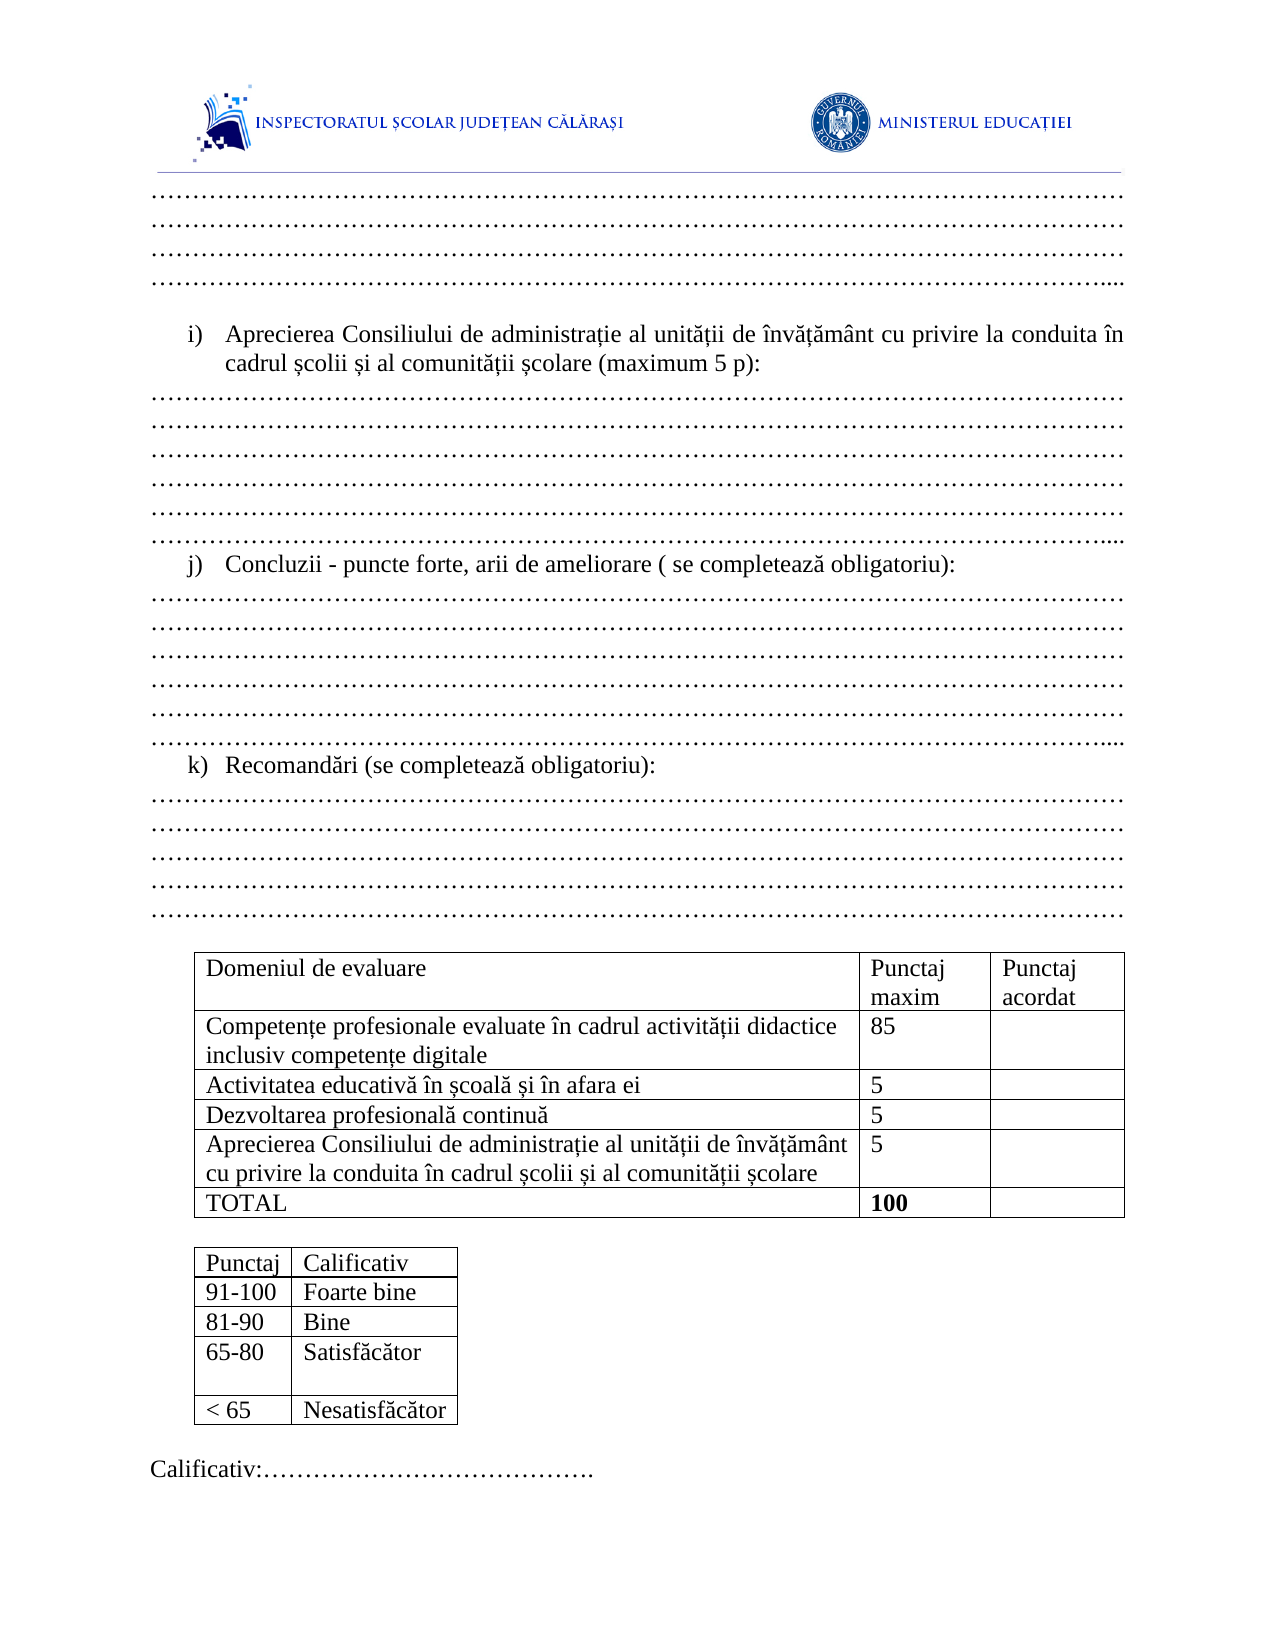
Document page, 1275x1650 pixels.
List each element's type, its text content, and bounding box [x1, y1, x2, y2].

table_cell [991, 1130, 1124, 1187]
table_cell [991, 1188, 1124, 1217]
table_header Punctaj [195, 1248, 291, 1276]
table_cell 5 [860, 1070, 990, 1099]
table_cell TOTAL [195, 1188, 859, 1217]
table_header Punctaj acordat [991, 953, 1124, 1010]
table_header Punctaj maxim [860, 953, 990, 1010]
table_cell 85 [860, 1011, 990, 1069]
table_cell Nesatisfăcător [292, 1396, 457, 1424]
table_cell [991, 1011, 1124, 1069]
table_cell Dezvoltarea profesională continuă [195, 1100, 859, 1128]
table_cell 100 [860, 1188, 990, 1217]
table_cell Competențe profesionale evaluate în cadrul activității didactice inclusiv competențe digitale [195, 1011, 859, 1069]
table_cell 5 [860, 1130, 990, 1187]
text Calificativ:…………………………………. [150, 1454, 1125, 1483]
list Aprecierea Consiliului de administrație al unității de învățământ cu privire la conduita în cadrul școlii și al comunității școlare (maximum 5 p): [187, 319, 1125, 377]
table_header Calificativ [292, 1248, 457, 1276]
table_cell Foarte bine [292, 1278, 457, 1306]
table_cell 5 [860, 1100, 990, 1128]
table_cell < 65 [195, 1396, 291, 1424]
table_cell 91-100 [195, 1278, 291, 1306]
table_cell 81-90 [195, 1307, 291, 1336]
text ……………………………………………………………………………………………………………………………………………………………………………………………………………………………………………………………………………………………………………………………………………………………………………………………………………………………………………………………………………………………………………………………………… [150, 779, 1125, 923]
table_cell [991, 1100, 1124, 1128]
table_cell Activitatea educativă în școală și în afara ei [195, 1070, 859, 1099]
table_header Domeniul de evaluare [195, 953, 859, 1010]
table_cell 65-80 [195, 1337, 291, 1394]
table_cell Satisfăcător [292, 1337, 457, 1394]
table_cell Bine [292, 1307, 457, 1336]
table_cell Aprecierea Consiliului de administrație al unității de învățământ cu privire la conduita în cadrul școlii și al comunității școlare [195, 1130, 859, 1187]
picture [150, 73, 1125, 176]
table_cell [991, 1070, 1124, 1099]
list Concluzii - puncte forte, arii de ameliorare ( se completează obligatoriu): [187, 549, 1125, 578]
list Recomandări (se completează obligatoriu): [187, 751, 1125, 779]
